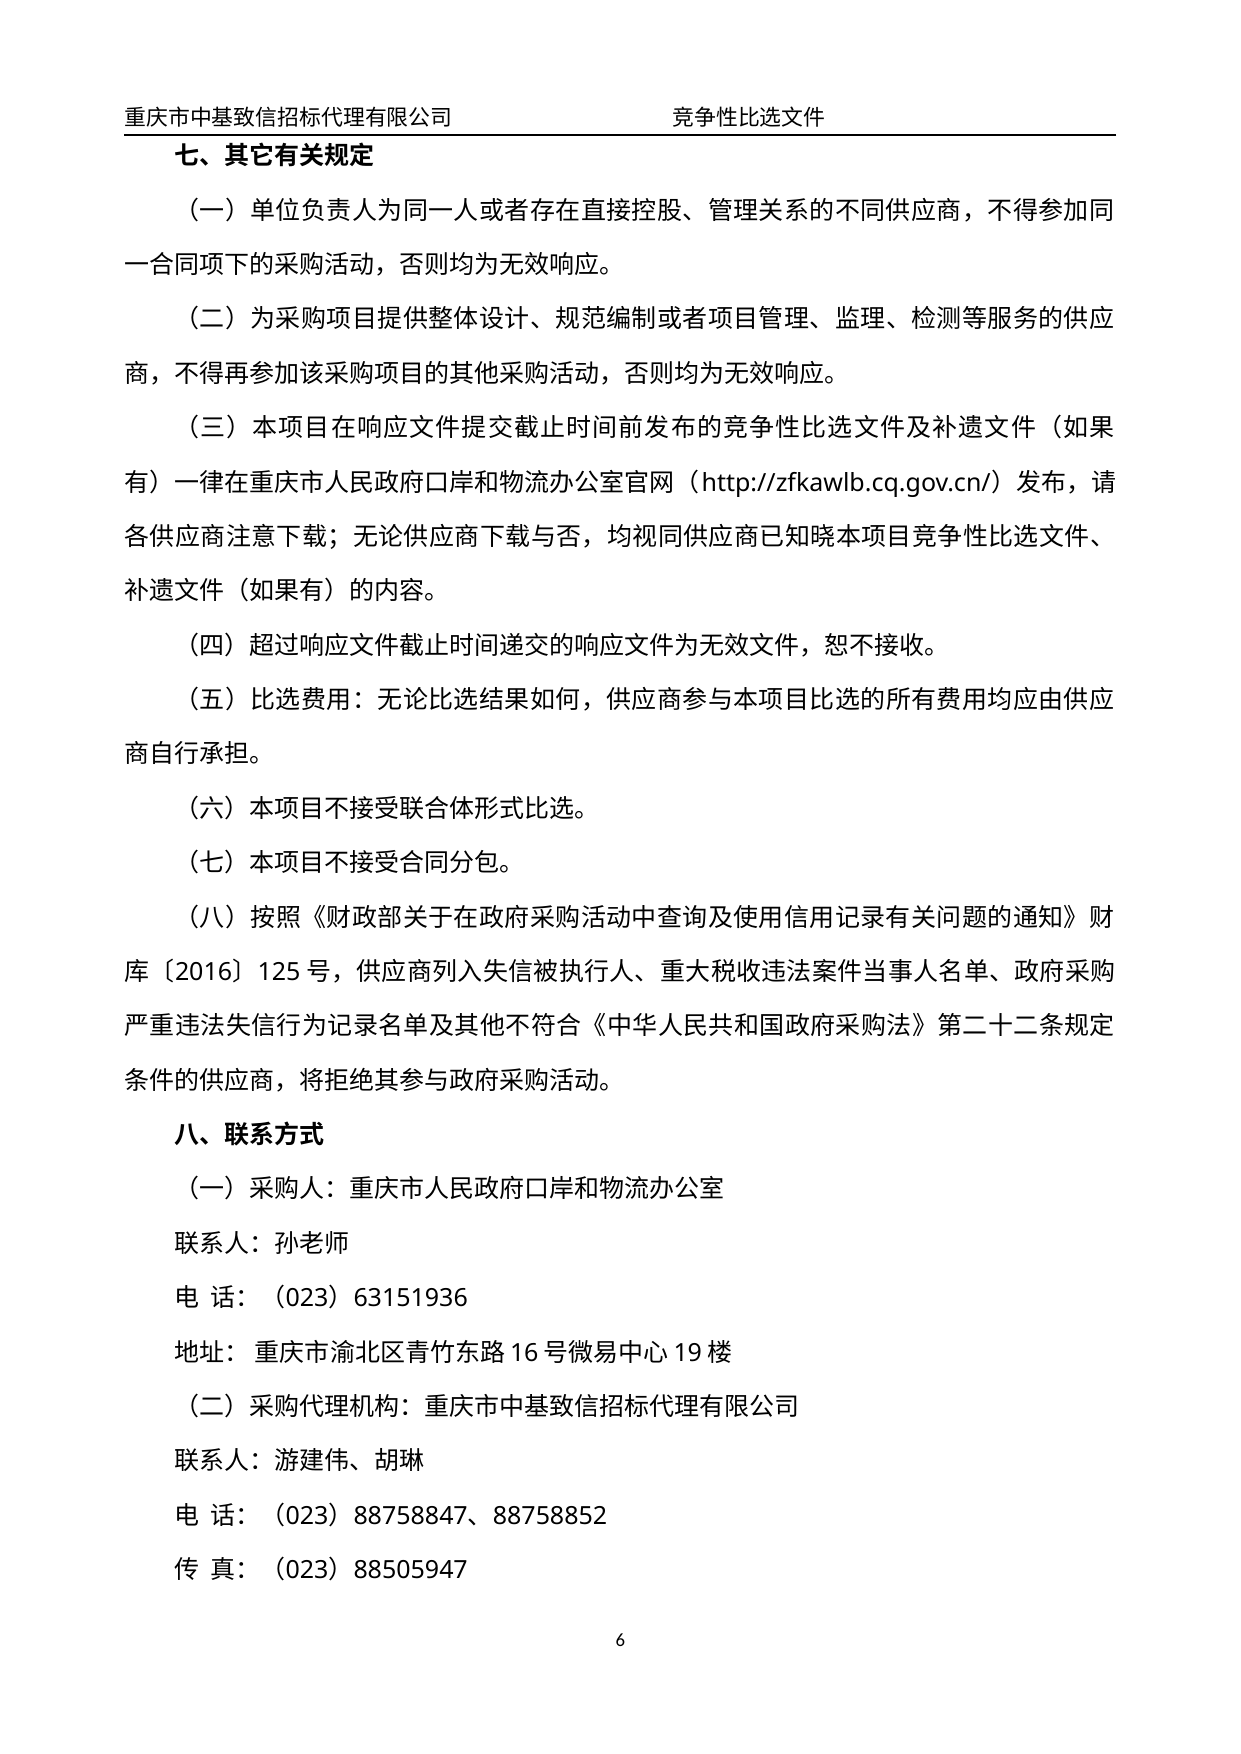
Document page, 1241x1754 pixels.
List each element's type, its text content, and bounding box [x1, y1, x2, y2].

text （一）采购人：重庆市人民政府口岸和物流办公室 [124, 1169, 1116, 1205]
text （六）本项目不接受联合体形式比选。 [124, 788, 1116, 824]
text 联系人：游建伟、胡琳 [124, 1441, 1116, 1477]
text （八）按照《财政部关于在政府采购活动中查询及使用信用记录有关问题的通知》财库〔2016〕125号，供应商列入失信被执行人、重大税收违法案件当事人名单、政府采购严重违法失信行为记录名单及其他不符合《中华人民共和国政府采购法》第二十二条规定条件的供应商，将拒绝其参与政府采购活动。 [124, 897, 1116, 1096]
text 传 真：（023）88505947 [124, 1549, 1116, 1586]
subtitle 八、联系方式 [124, 1114, 1116, 1151]
text （七）本项目不接受合同分包。 [124, 843, 1116, 879]
subtitle 七、其它有关规定 [124, 136, 1116, 172]
text （四）超过响应文件截止时间递交的响应文件为无效文件，恕不接收。 [124, 625, 1116, 661]
text 地址： 重庆市渝北区青竹东路16号微易中心19楼 [124, 1332, 1116, 1368]
text （二）采购代理机构：重庆市中基致信招标代理有限公司 [124, 1386, 1116, 1423]
text 电 话：（023）63151936 [124, 1278, 1116, 1314]
text 电 话：（023）88758847、88758852 [124, 1495, 1116, 1531]
text 联系人：孙老师 [124, 1223, 1116, 1259]
text （二）为采购项目提供整体设计、规范编制或者项目管理、监理、检测等服务的供应商，不得再参加该采购项目的其他采购活动，否则均为无效响应。 [124, 299, 1116, 389]
text （一）单位负责人为同一人或者存在直接控股、管理关系的不同供应商，不得参加同一合同项下的采购活动，否则均为无效响应。 [124, 190, 1116, 281]
text （三）本项目在响应文件提交截止时间前发布的竞争性比选文件及补遗文件（如果有）一律在重庆市人民政府口岸和物流办公室官网（http://zfkawlb.cq.gov.cn/）发布，请各供应商注意下载；无论供应商下载与否，均视同供应商已知晓本项目竞争性比选文件、补遗文件（如果有）的内容。 [124, 408, 1116, 607]
text （五）比选费用：无论比选结果如何，供应商参与本项目比选的所有费用均应由供应商自行承担。 [124, 679, 1116, 770]
